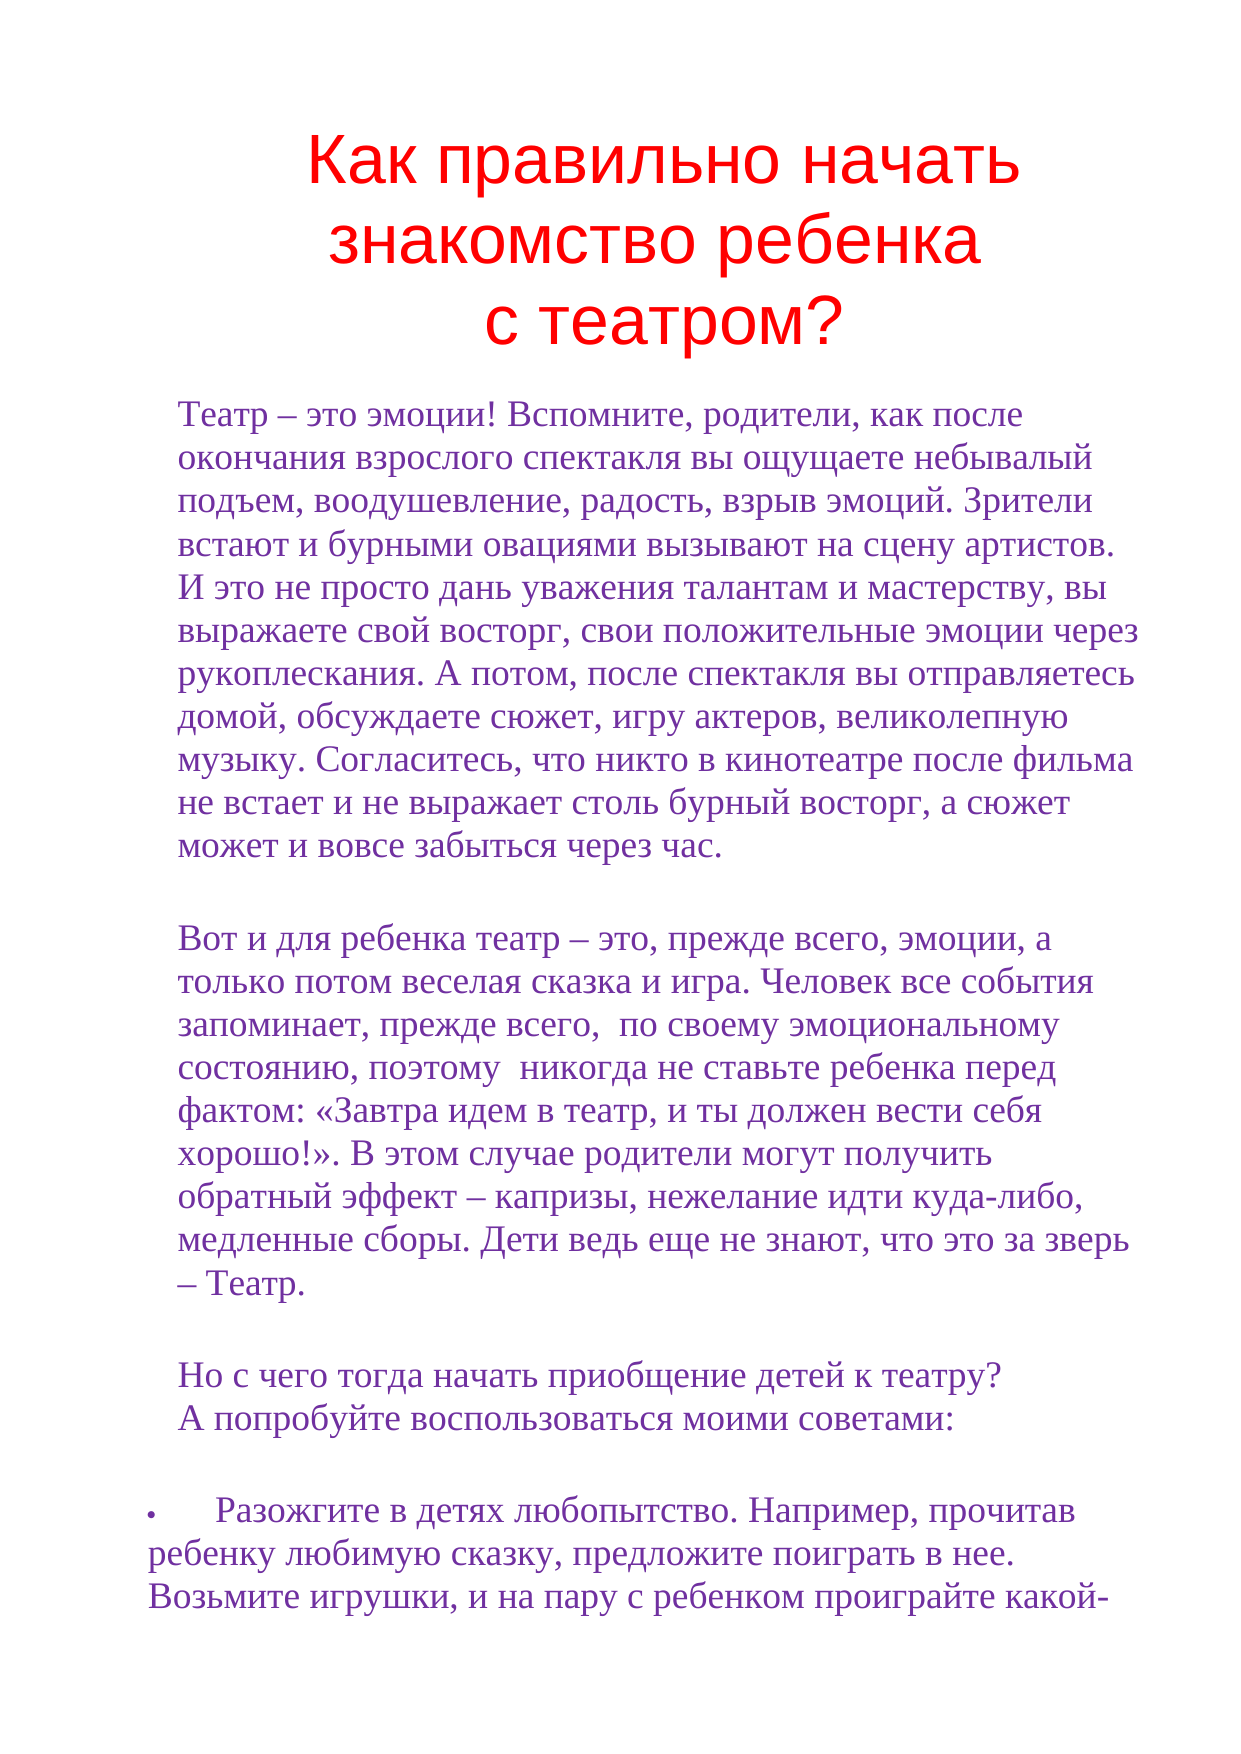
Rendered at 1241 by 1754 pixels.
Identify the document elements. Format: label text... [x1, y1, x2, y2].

text Театр – это эмоции! Вспомните, родители, как после окончания взрослого спектакля вы ощущаете небывалый подъем, воодушевление, радость, взрыв эмоций. Зрители встают и бурными овациями вызывают на сцену артистов. И это не просто дань уважения талантам и мастерству, вы выражаете свой восторг, свои положительные эмоции через рукоплескания. А потом, после спектакля вы отправляетесь домой, обсуждаете сюжет, игру актеров, великолепную музыку. Согласитесь, что никто в кинотеатре после фильма не встает и не выражает столь бурный восторг, а сюжет может и вовсе забыться через час. [177, 392, 1152, 866]
text Но с чего тогда начать приобщение детей к театру? А попробуйте воспользоваться моими советами: [177, 1352, 1152, 1438]
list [148, 1487, 1152, 1617]
text Вот и для ребенка театр – это, прежде всего, эмоции, а только потом веселая сказка и игра. Человек все события запоминает, прежде всего, по своему эмоциональному состоянию, поэтому никогда не ставьте ребенка перед фактом: «Завтра идем в театр, и ты должен вести себя хорошо!». В этом случае родители могут получить обратный эффект – капризы, нежелание идти куда-либо, медленные сборы. Дети ведь еще не знают, что это за зверь – Театр. [177, 915, 1152, 1303]
subtitle Как правильно начать знакомство ребенка с театром? [177, 118, 1152, 359]
